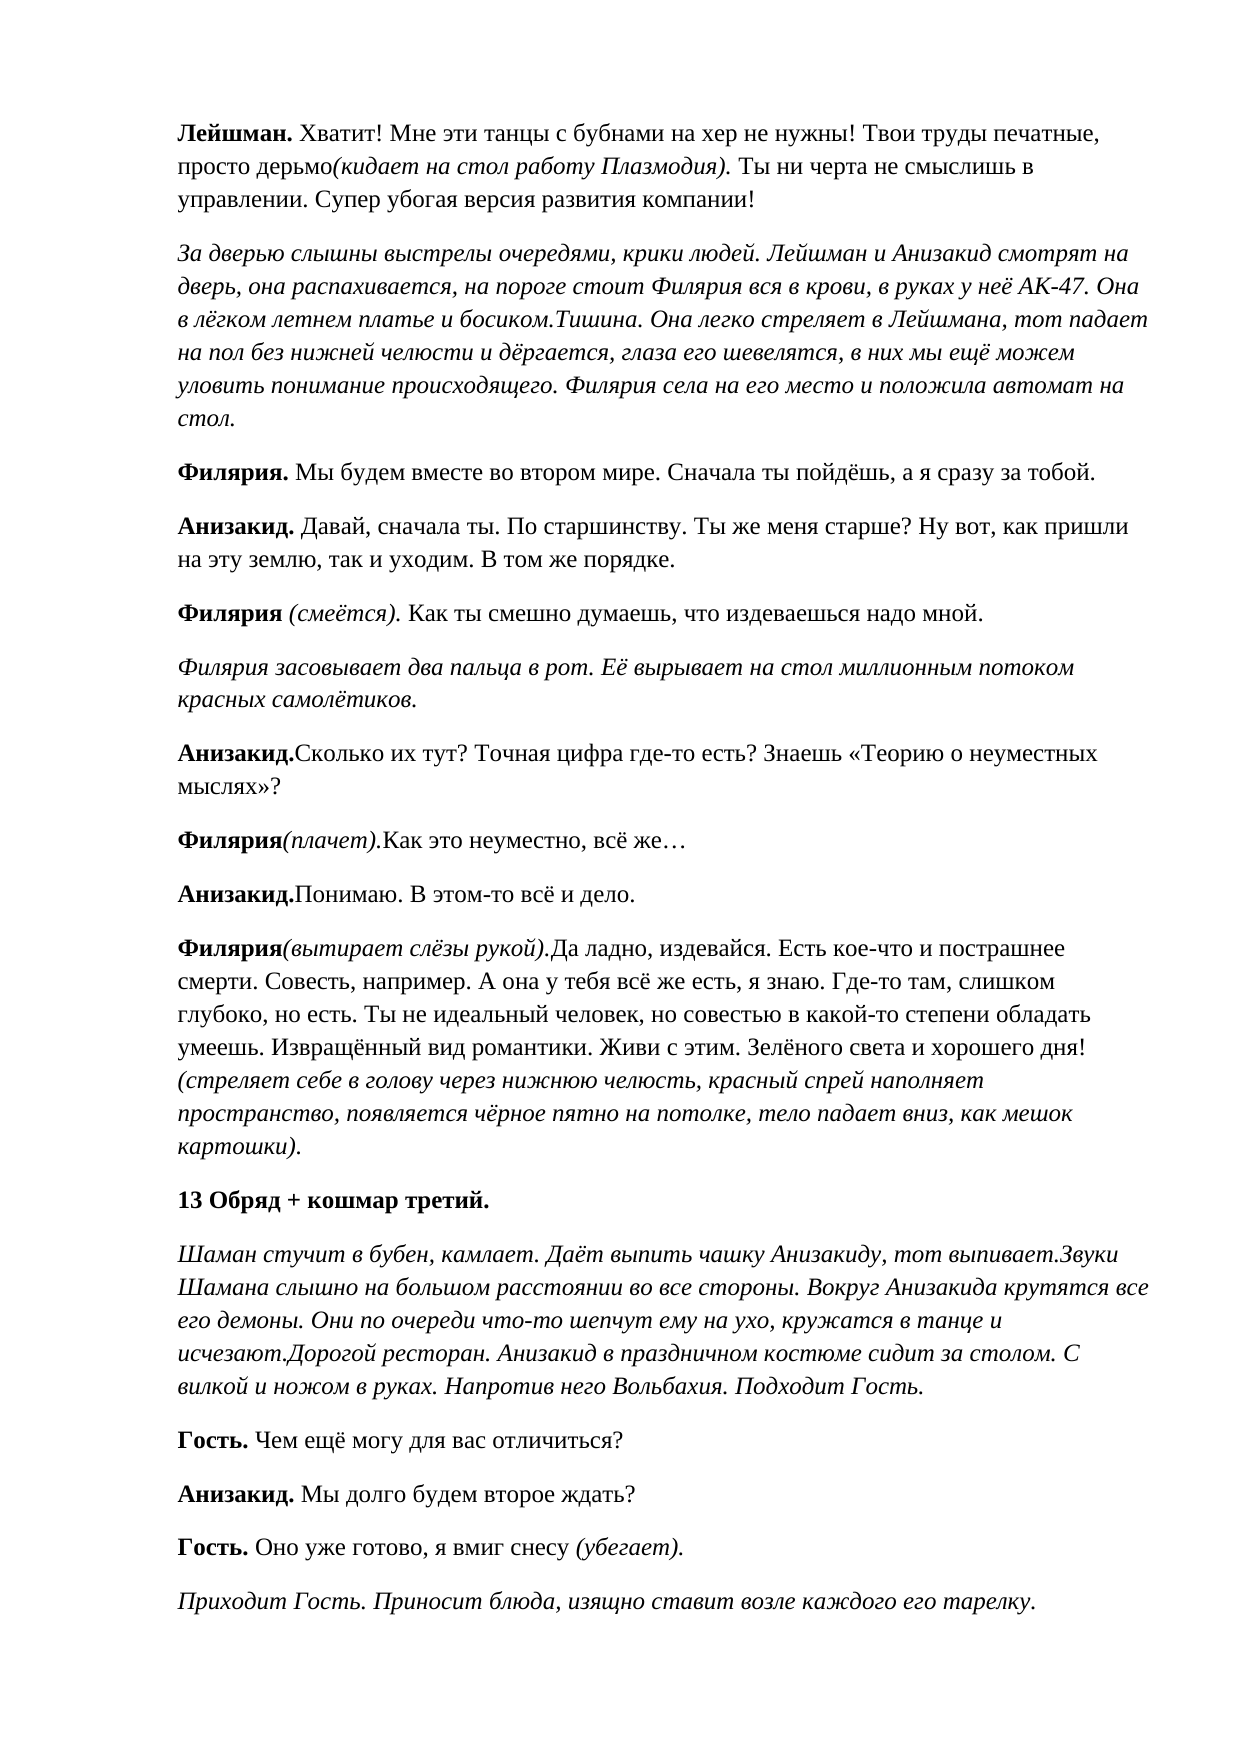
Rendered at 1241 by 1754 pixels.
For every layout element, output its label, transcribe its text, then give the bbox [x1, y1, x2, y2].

text Гость. Чем ещё могу для вас отличиться? [177, 1425, 1152, 1453]
text Приходит Гость. Приносит блюда, изящно ставит возле каждого его тарелку. [177, 1586, 1152, 1615]
text Шаман стучит в бубен, камлает. Даёт выпить чашку Анизакиду, тот выпивает.Звуки Шамана слышно на большом расстоянии во все стороны. Вокруг Анизакида крутятся все его демоны. Они по очереди что-то шепчут ему на ухо, кружатся в танце и исчезают.Дорогой ресторан. Анизакид в праздничном костюме сидит за столом. С вилкой и ножом в руках. Напротив него Вольбахия. Подходит Гость. [177, 1239, 1152, 1400]
text Филярия (смеётся). Как ты смешно думаешь, что издеваешься надо мной. [177, 598, 1152, 626]
text Филярия(плачет).Как это неуместно, всё же… [177, 825, 1152, 854]
text Анизакид. Давай, сначала ты. По старшинству. Ты же меня старше? Ну вот, как пришли на эту землю, так и уходим. В том же порядке. [177, 511, 1152, 573]
text За дверью слышны выстрелы очередями, крики людей. Лейшман и Анизакид смотрят на дверь, она распахивается, на пороге стоит Филярия вся в крови, в руках у неё АК-47. Она в лёгком летнем платье и босиком.Тишина. Она легко стреляет в Лейшмана, тот падает на пол без нижней челюсти и дёргается, глаза его шевелятся, в них мы ещё можем уловить понимание происходящего. Филярия села на его место и положила автомат на стол. [177, 238, 1152, 432]
text Лейшман. Хватит! Мне эти танцы с бубнами на хер не нужны! Твои труды печатные, просто дерьмо(кидает на стол работу Плазмодия). Ты ни черта не смыслишь в управлении. Супер убогая версия развития компании! [177, 118, 1152, 213]
text Анизакид.Сколько их тут? Точная цифра где-то есть? Знаешь «Теорию о неуместных мыслях»? [177, 738, 1152, 800]
text Анизакид. Мы долго будем второе ждать? [177, 1479, 1152, 1507]
text Филярия(вытирает слёзы рукой).Да ладно, издевайся. Есть кое-что и пострашнее смерти. Совесть, например. А она у тебя всё же есть, я знаю. Где-то там, слишком глубоко, но есть. Ты не идеальный человек, но совестью в какой-то степени обладать умеешь. Извращённый вид романтики. Живи с этим. Зелёного света и хорошего дня! (стреляет себе в голову через нижнюю челюсть, красный спрей наполняет пространство, появляется чёрное пятно на потолке, тело падает вниз, как мешок картошки). [177, 933, 1152, 1160]
text Филярия засовывает два пальца в рот. Её вырывает на стол миллионным потоком красных самолётиков. [177, 652, 1152, 713]
text Филярия. Мы будем вместе во втором мире. Сначала ты пойдёшь, а я сразу за тобой. [177, 457, 1152, 486]
text 13 Обряд + кошмар третий. [177, 1185, 1152, 1214]
text Гость. Оно уже готово, я вмиг снесу (убегает). [177, 1532, 1152, 1561]
text Анизакид.Понимаю. В этом-то всё и дело. [177, 879, 1152, 908]
